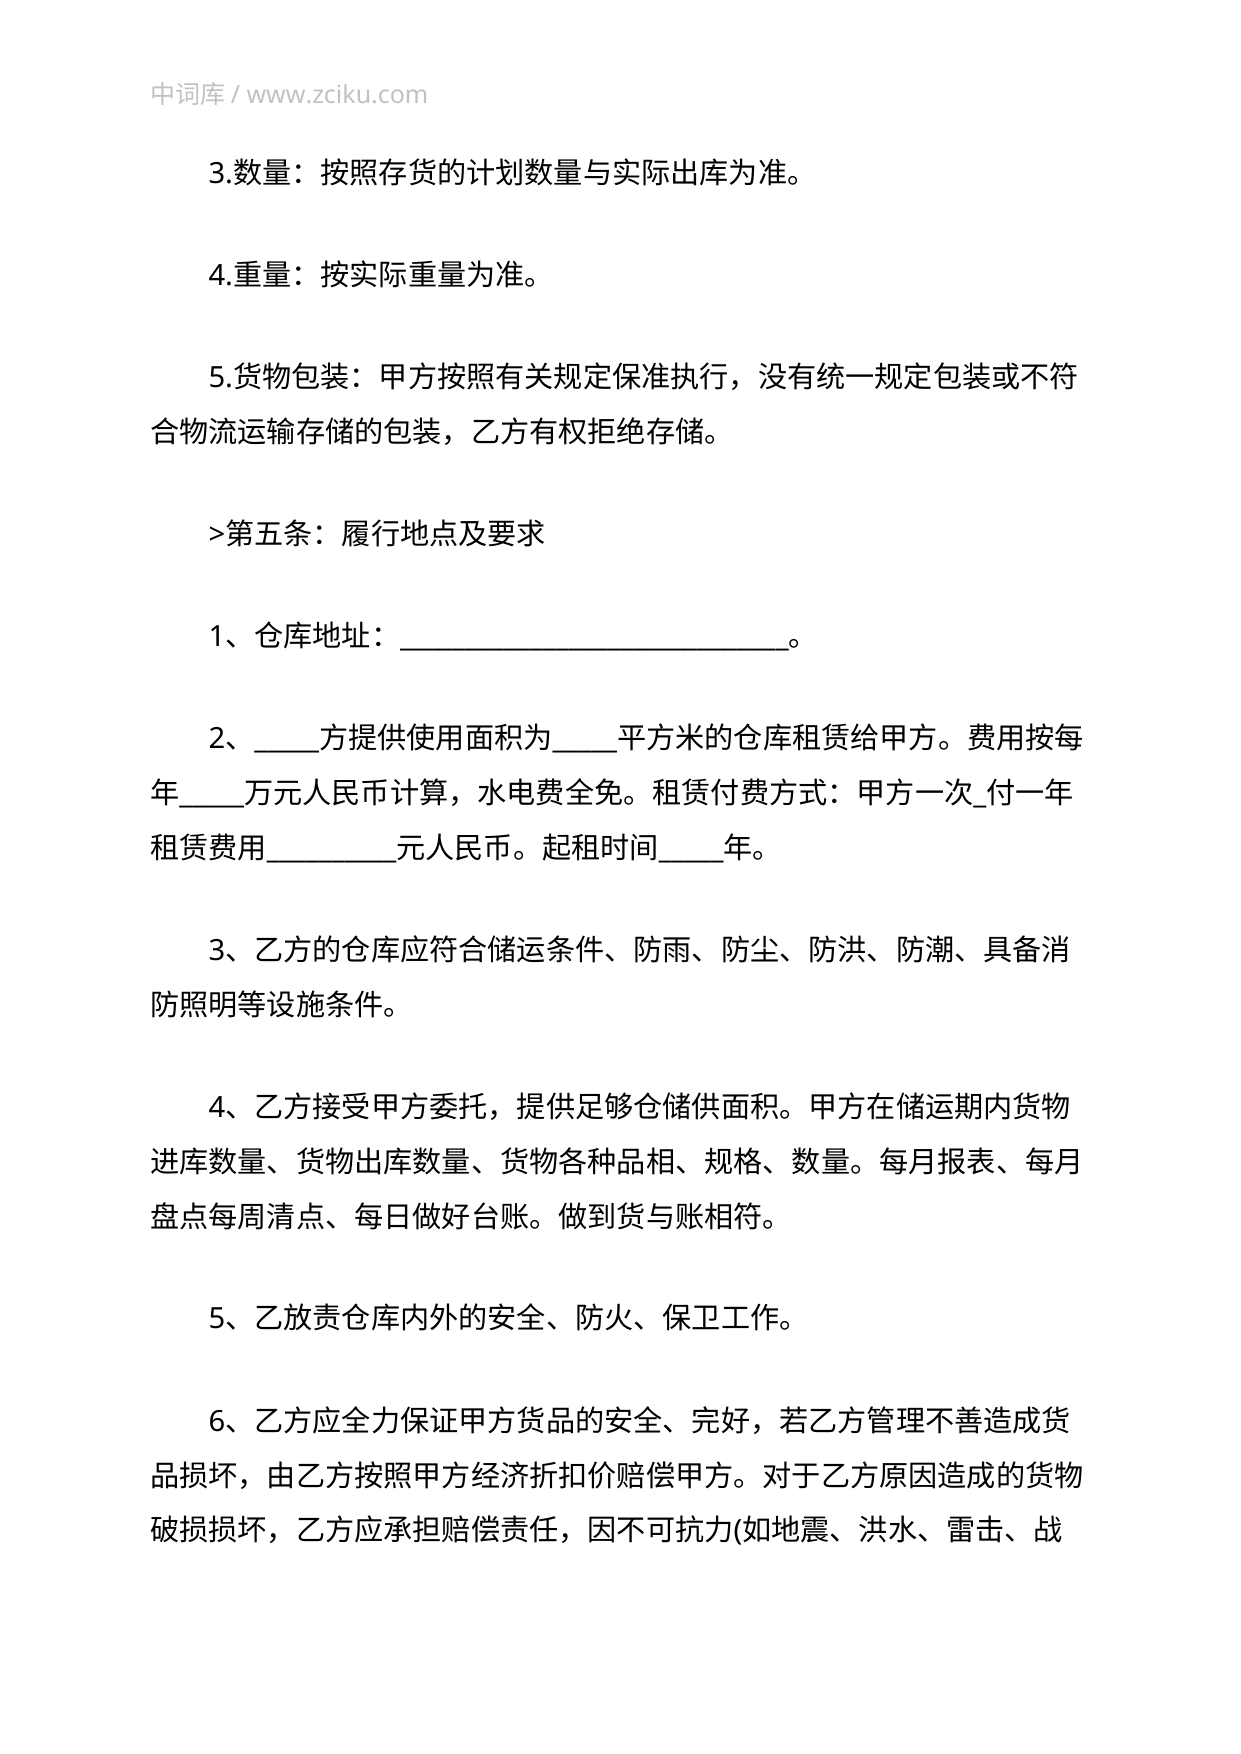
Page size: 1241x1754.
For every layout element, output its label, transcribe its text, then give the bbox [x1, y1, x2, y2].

text 3.数量：按照存货的计划数量与实际出库为准。 [150, 150, 1090, 192]
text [150, 1397, 1090, 1549]
text 2、_____方提供使用面积为_____平方米的仓库租赁给甲方。费用按每年_____万元人民币计算，水电费全免。租赁付费方式：甲方一次_付一年租赁费用__________元人民币。起租时间_____年。 [150, 715, 1090, 867]
text 3、乙方的仓库应符合储运条件、防雨、防尘、防洪、防潮、具备消防照明等设施条件。 [150, 927, 1090, 1024]
text 4、乙方接受甲方委托，提供足够仓储供面积。甲方在储运期内货物进库数量、货物出库数量、货物各种品相、规格、数量。每月报表、每月盘点每周清点、每日做好台账。做到货与账相符。 [150, 1083, 1090, 1236]
text >第五条：履行地点及要求 [150, 511, 1090, 553]
text 1、仓库地址：______________________________。 [150, 613, 1090, 655]
text 5.货物包装：甲方按照有关规定保准执行，没有统一规定包装或不符合物流运输存储的包装，乙方有权拒绝存储。 [150, 354, 1090, 451]
text 4.重量：按实际重量为准。 [150, 252, 1090, 294]
text 5、乙放责仓库内外的安全、防火、保卫工作。 [150, 1295, 1090, 1337]
